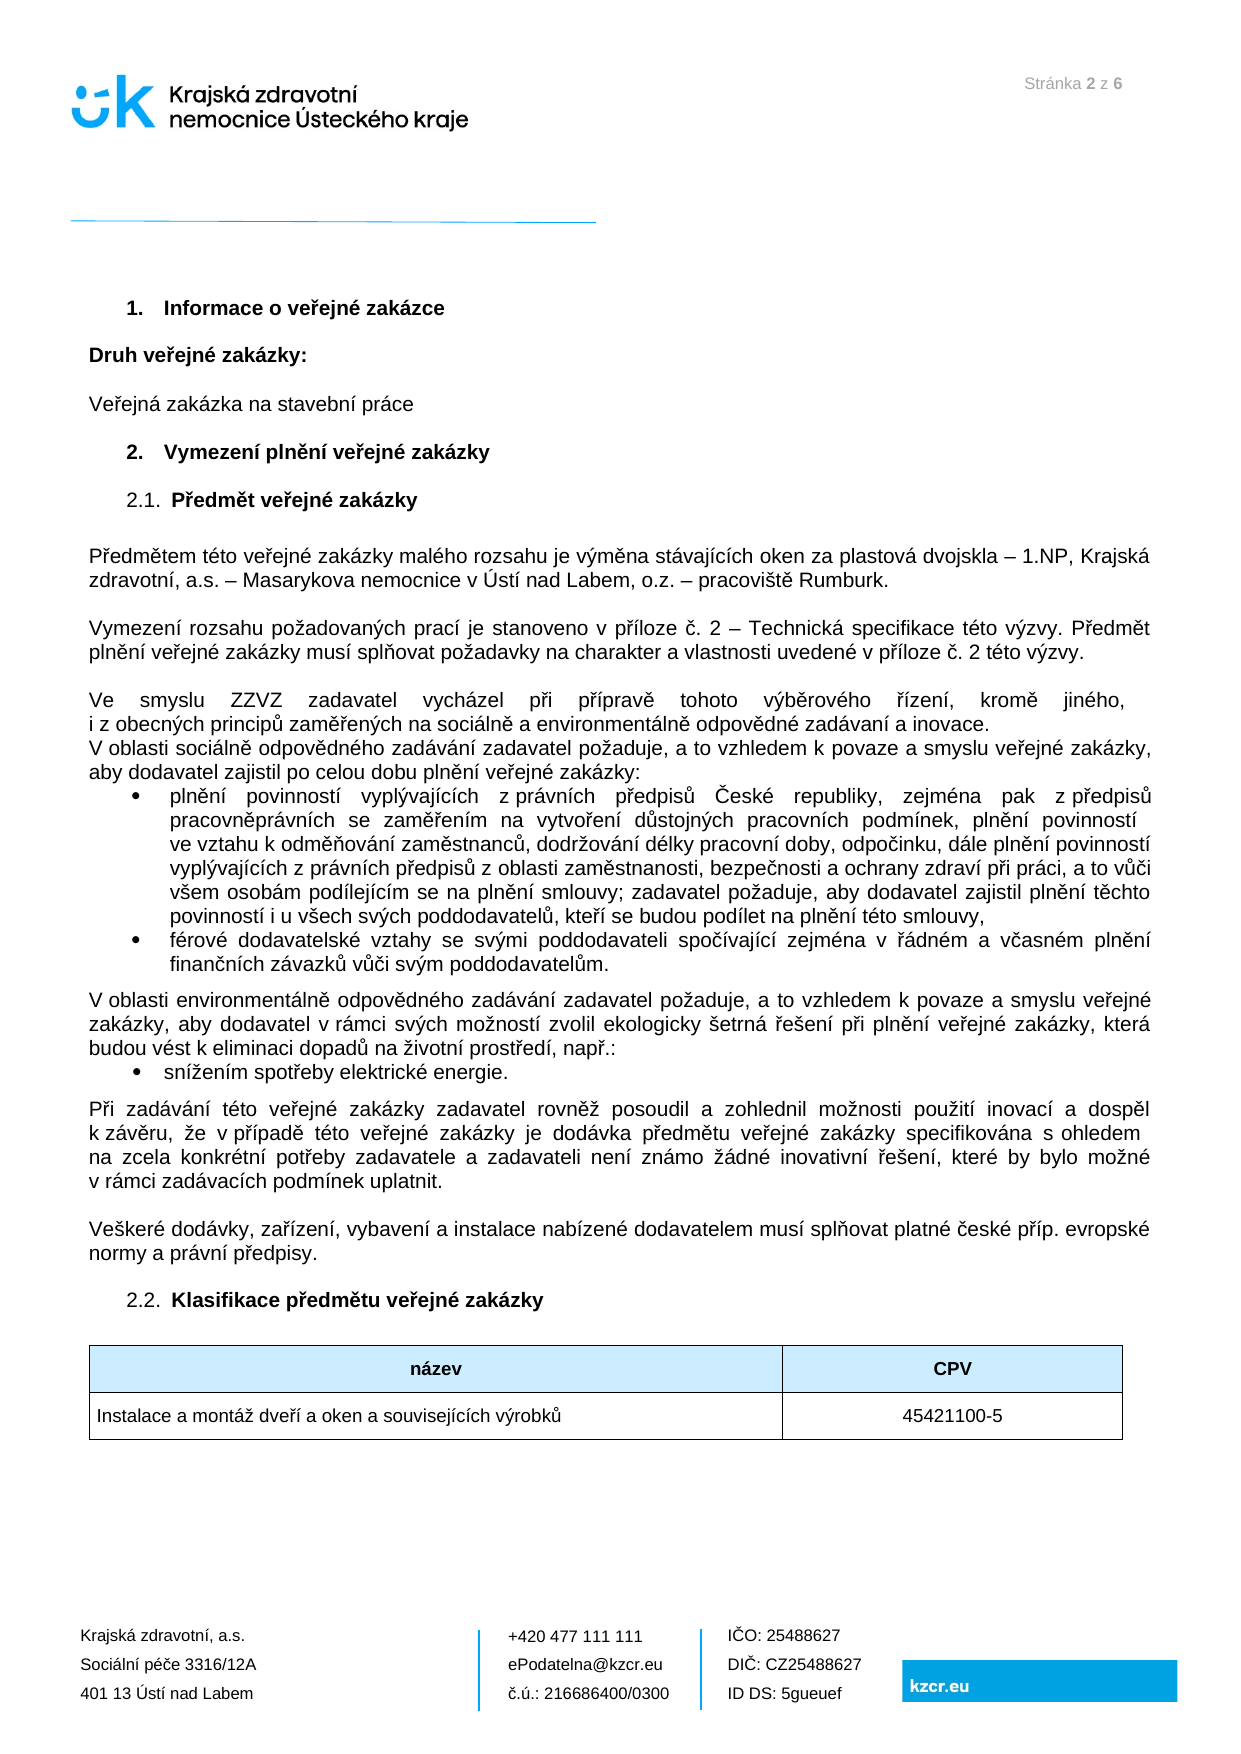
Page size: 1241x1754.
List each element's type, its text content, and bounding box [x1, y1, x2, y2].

text Předmětem této veřejné zakázky malého rozsahu je výměna stávajících oken za plastová dvojskla – 1.NP, Krajská zdravotní, a.s. – Masarykova nemocnice v Ústí nad Labem, o.z. – pracoviště Rumburk. [89, 544, 1152, 592]
list férové dodavatelské vztahy se svými poddodavateli spočívající zejména v řádném a včasném plnění finančních závazků vůči svým poddodavatelům. [132, 928, 1152, 976]
table_header CPV [783, 1346, 1122, 1392]
list Při zadávání této veřejné zakázky zadavatel rovněž posoudil a zohlednil možnosti použití inovací a dospěl k závěru, že v případě této veřejné zakázky je dodávka předmětu veřejné zakázky specifikována s ohledem na zcela konkrétní potřeby zadavatele a zadavateli není známo žádné inovativní řešení, které by bylo možné v rámci zadávacích podmínek uplatnit. [89, 1097, 1152, 1192]
list Předmět veřejné zakázky [126, 488, 1152, 512]
text Vymezení rozsahu požadovaných prací je stanoveno v příloze č. 2 – Technická specifikace této výzvy. Předmět plnění veřejné zakázky musí splňovat požadavky na charakter a vlastnosti uvedené v příloze č. 2 této výzvy. [89, 616, 1152, 664]
text Veškeré dodávky, zařízení, vybavení a instalace nabízené dodavatelem musí splňovat platné české příp. evropské normy a právní předpisy. [89, 1216, 1152, 1264]
list Informace o veřejné zakázce [126, 295, 1152, 319]
table_cell 45421100-5 [783, 1393, 1122, 1439]
table_header název [90, 1346, 782, 1392]
list Klasifikace předmětu veřejné zakázky [126, 1288, 1152, 1312]
list snížením spotřeby elektrické energie. [133, 1060, 1152, 1084]
picture [950, 1683, 968, 1692]
text Veřejná zakázka na stavební práce [89, 392, 1152, 416]
text Ve smyslu ZZVZ zadavatel vycházel při přípravě tohoto výběrového řízení, kromě jiného, i z obecných principů zaměřených na sociálně a environmentálně odpovědné zadávaní a inovace. [89, 688, 1152, 736]
text V oblasti sociálně odpovědného zadávání zadavatel požaduje, a to vzhledem k povaze a smyslu veřejné zakázky, aby dodavatel zajistil po celou dobu plnění veřejné zakázky: [89, 736, 1152, 784]
list plnění povinností vyplývajících z právních předpisů České republiky, zejména pak z předpisů pracovněprávních se zaměřením na vytvoření důstojných pracovních podmínek, plnění povinností ve vztahu k odměňování zaměstnanců, dodržování délky pracovní doby, odpočinku, dále plnění povinností vyplývajících z právních předpisů z oblasti zaměstnanosti, bezpečnosti a ochrany zdraví při práci, a to vůči všem osobám podílejícím se na plnění smlouvy; zadavatel požaduje, aby dodavatel zajistil plnění těchto povinností i u všech svých poddodavatelů, kteří se budou podílet na plnění této smlouvy, [132, 784, 1152, 928]
picture [911, 1680, 944, 1692]
table_cell Instalace a montáž dveří a oken a souvisejících výrobků [90, 1393, 782, 1439]
picture [30, 44, 509, 169]
list Vymezení plnění veřejné zakázky [126, 440, 1152, 464]
text Druh veřejné zakázky: [89, 343, 1152, 367]
list V oblasti environmentálně odpovědného zadávání zadavatel požaduje, a to vzhledem k povaze a smyslu veřejné zakázky, aby dodavatel v rámci svých možností zvolil ekologicky šetrná řešení při plnění veřejné zakázky, která budou vést k eliminaci dopadů na životní prostředí, např.: [89, 988, 1152, 1060]
